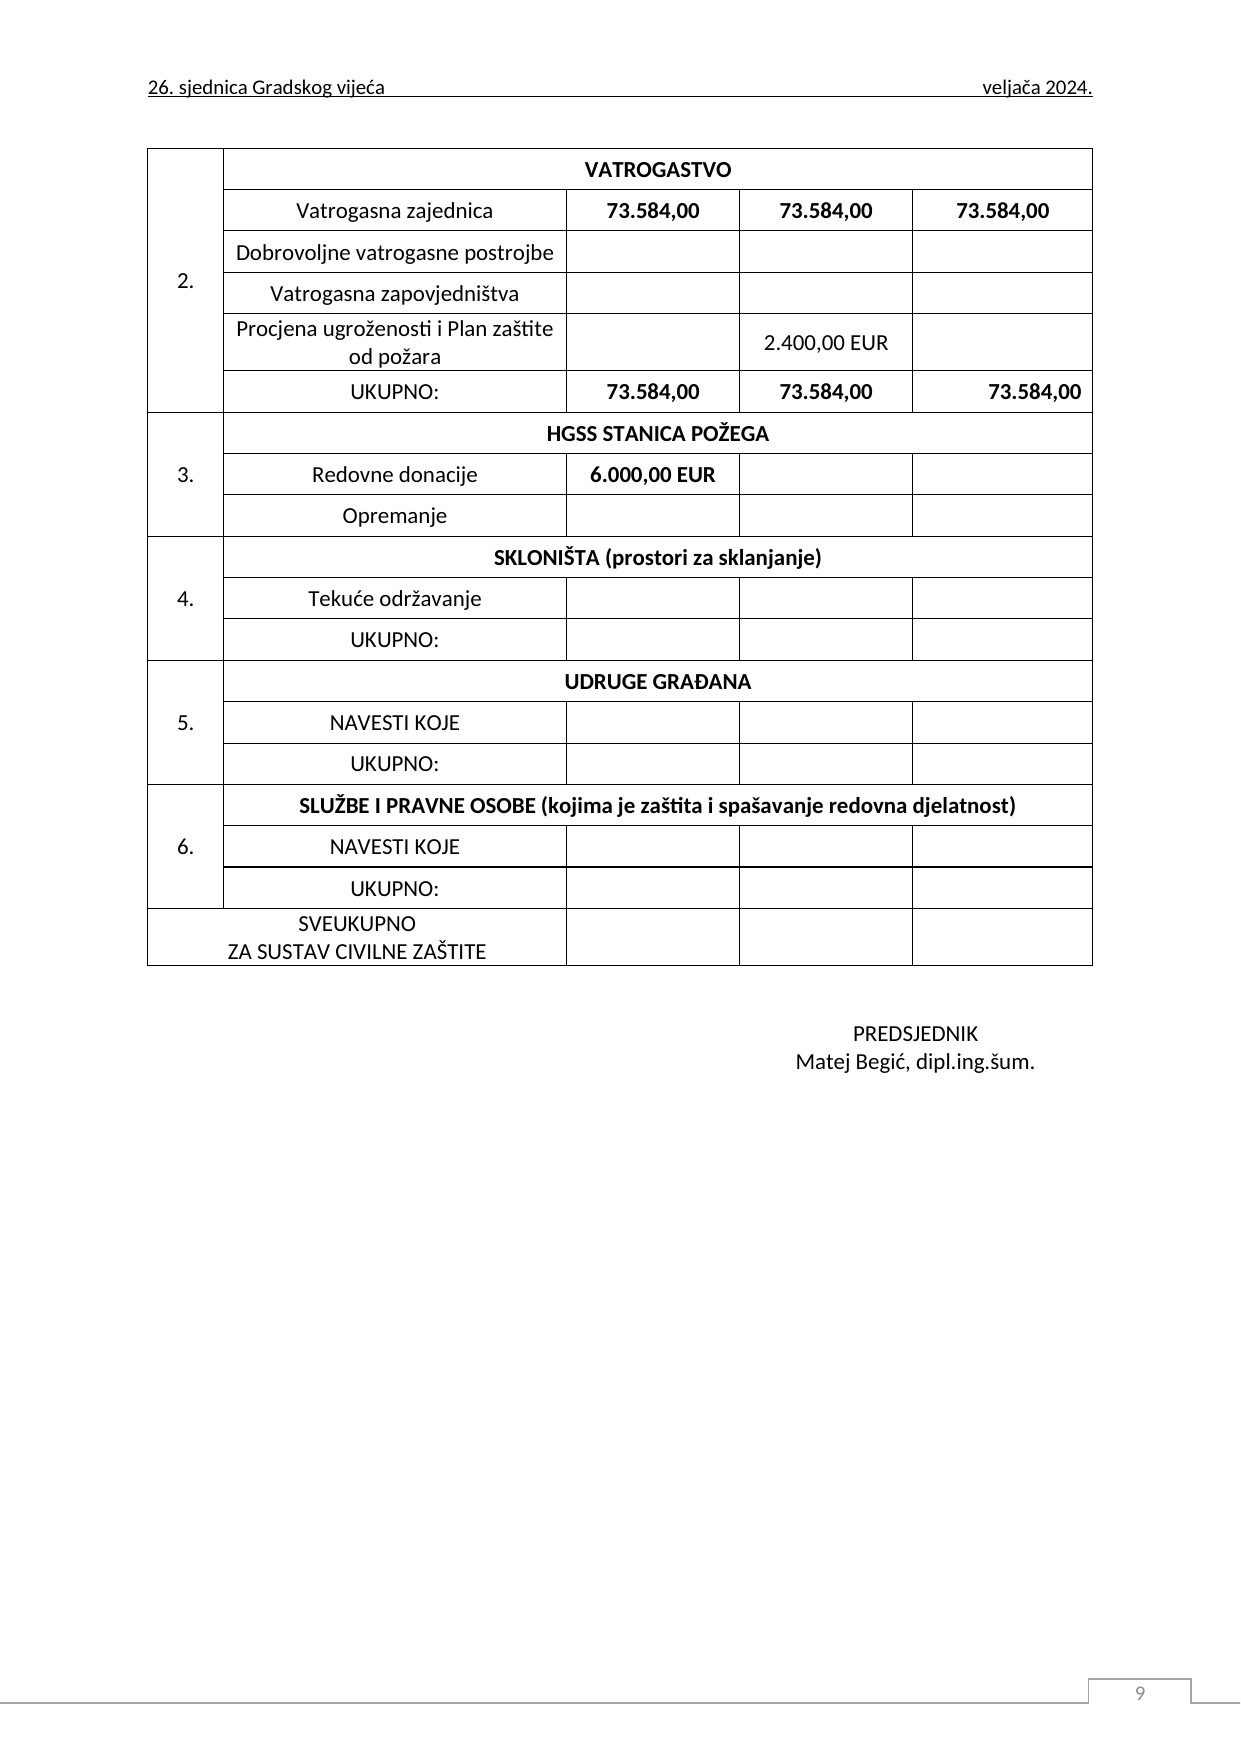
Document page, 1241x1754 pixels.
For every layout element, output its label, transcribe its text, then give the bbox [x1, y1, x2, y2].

table_cell SKLONIŠTA (prostori za sklanjanje) [224, 537, 1092, 577]
table_cell [740, 578, 912, 618]
table_header VATROGASTVO [224, 149, 1092, 189]
table_cell [567, 231, 739, 272]
table_cell [740, 744, 912, 784]
table_cell [740, 454, 912, 494]
text PREDSJEDNIK [738, 1019, 1092, 1047]
table_cell [567, 702, 739, 742]
table_cell Dobrovoljne vatrogasne postrojbe [224, 231, 566, 272]
table_cell [567, 273, 739, 313]
table_cell 73.584,00 [567, 190, 739, 230]
table_header 2. [148, 149, 223, 412]
table_cell UKUPNO: [224, 371, 566, 412]
table_cell Opremanje [224, 495, 566, 536]
table_cell 73.584,00 [740, 371, 912, 412]
table_cell [913, 495, 1092, 536]
table_cell UKUPNO: [224, 744, 566, 784]
table_cell UDRUGE GRAĐANA [224, 661, 1092, 701]
table_cell [740, 495, 912, 536]
table_cell SVEUKUPNO ZA SUSTAV CIVILNE ZAŠTITE [148, 909, 566, 965]
table_cell [740, 619, 912, 660]
table_cell [740, 909, 912, 965]
table_cell [740, 273, 912, 313]
table_cell Tekuće održavanje [224, 578, 566, 618]
table_cell [567, 909, 739, 965]
table_cell [567, 868, 739, 908]
table_cell [913, 868, 1092, 908]
table_cell 73.584,00 [913, 371, 1092, 412]
table_cell [567, 826, 739, 866]
table_cell Redovne donacije [224, 454, 566, 494]
table_cell [913, 314, 1092, 370]
table_cell [567, 744, 739, 784]
table_cell HGSS STANICA POŽEGA [224, 413, 1092, 453]
table_cell 73.584,00 [567, 371, 739, 412]
table_cell 6.000,00 EUR [567, 454, 739, 494]
table_cell [913, 578, 1092, 618]
table_cell [913, 619, 1092, 660]
text Matej Begić, dipl.ing.šum. [738, 1047, 1092, 1075]
table_cell 73.584,00 [740, 190, 912, 230]
table_cell 4. [148, 537, 223, 660]
table_cell UKUPNO: [224, 868, 566, 908]
table_cell [913, 826, 1092, 866]
table_cell [913, 231, 1092, 272]
table_cell NAVESTI KOJE [224, 702, 566, 742]
table_cell [913, 454, 1092, 494]
table_cell 73.584,00 [913, 190, 1092, 230]
table_cell 6. [148, 785, 223, 908]
table_cell [913, 744, 1092, 784]
table_cell Vatrogasna zapovjedništva [224, 273, 566, 313]
table_cell Procjena ugroženosti i Plan zaštite od požara [224, 314, 566, 370]
table_cell Vatrogasna zajednica [224, 190, 566, 230]
table_cell 3. [148, 413, 223, 536]
table_cell SLUŽBE I PRAVNE OSOBE (kojima je zaštita i spašavanje redovna djelatnost) [224, 785, 1092, 825]
table_cell UKUPNO: [224, 619, 566, 660]
table_cell [740, 231, 912, 272]
table_cell NAVESTI KOJE [224, 826, 566, 866]
table_cell [740, 826, 912, 866]
table_cell [740, 702, 912, 742]
table_cell [567, 495, 739, 536]
table_cell [913, 273, 1092, 313]
table_cell [567, 578, 739, 618]
table_cell [913, 909, 1092, 965]
table_cell 2.400,00 EUR [740, 314, 912, 370]
table_cell [567, 314, 739, 370]
table_cell 5. [148, 661, 223, 784]
table_cell [913, 702, 1092, 742]
table_cell [740, 868, 912, 908]
table_cell [567, 619, 739, 660]
